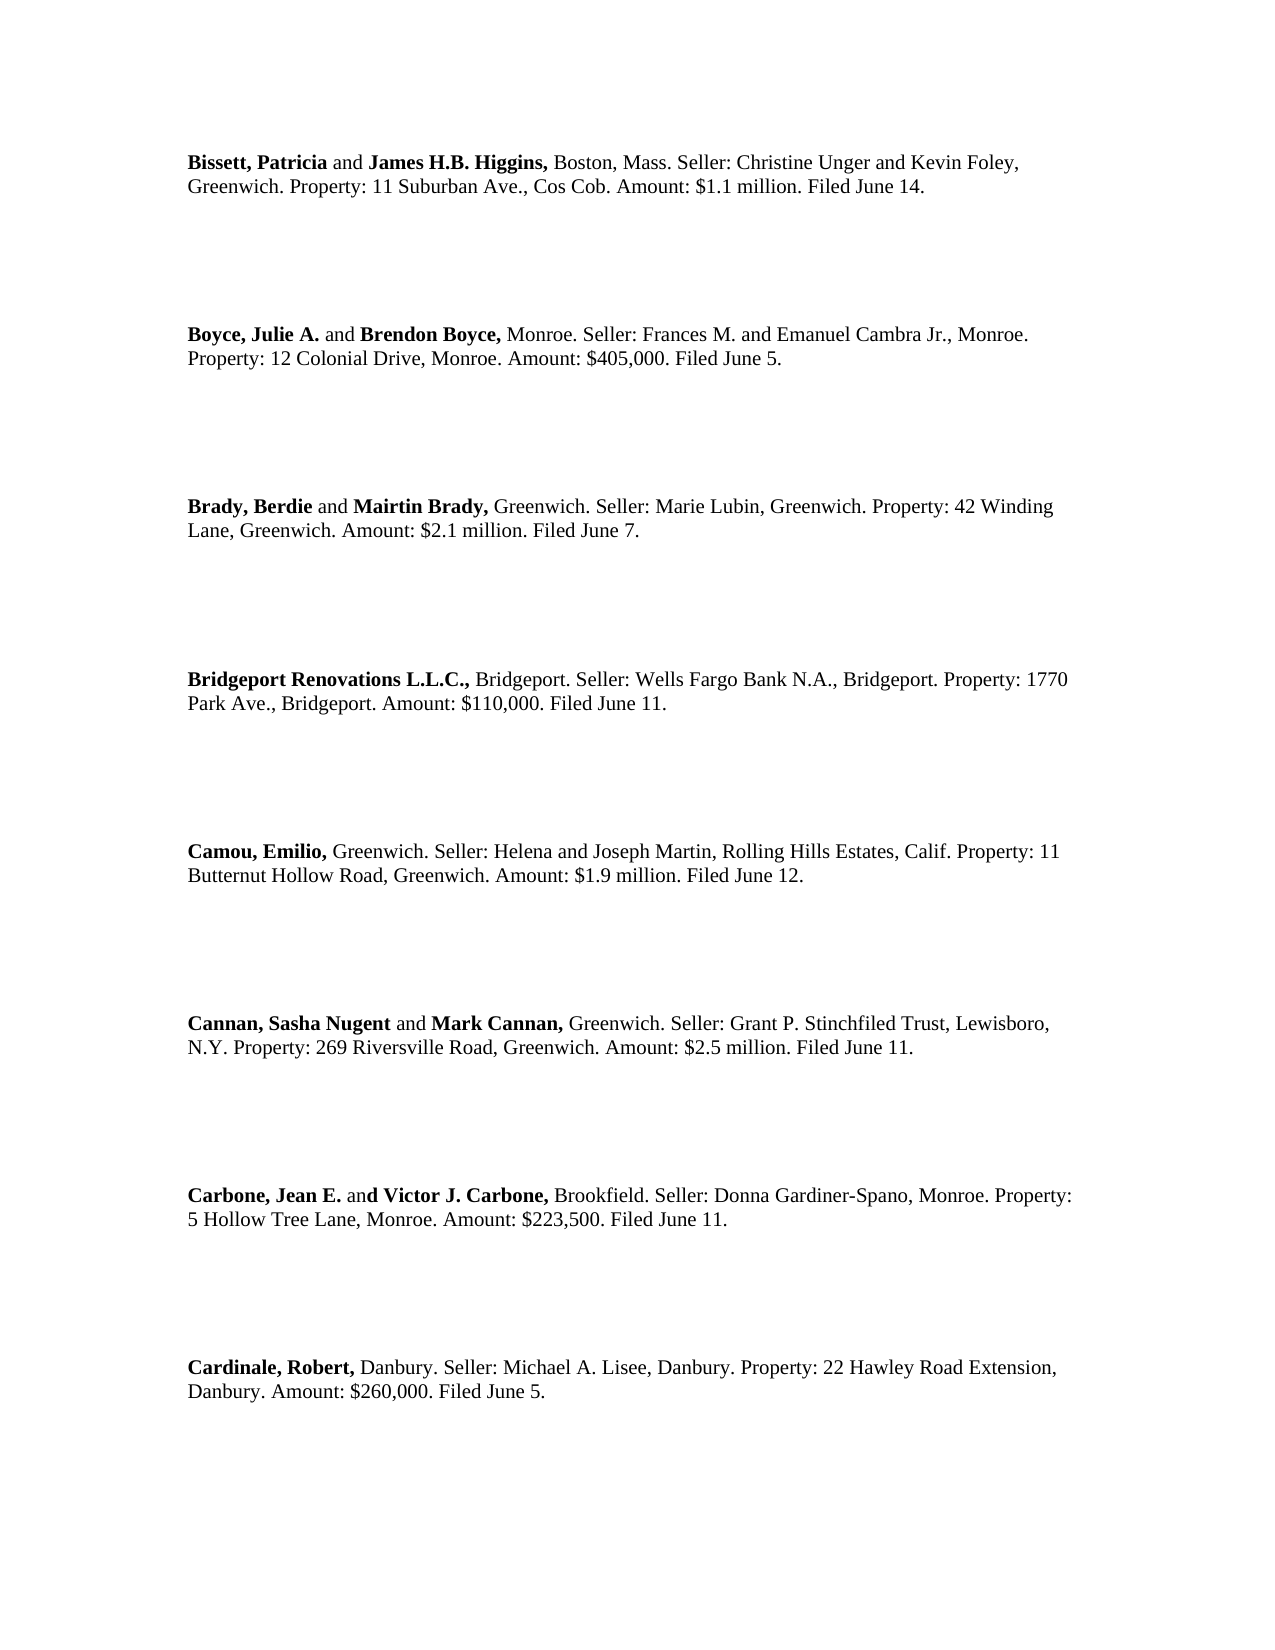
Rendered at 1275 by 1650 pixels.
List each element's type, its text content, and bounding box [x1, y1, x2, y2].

text Bissett, Patricia and James H.B. Higgins, Boston, Mass. Seller: Christine Unger and Kevin Foley, Greenwich. Property: 11 Suburban Ave., Cos Cob. Amount: $1.1 million. Filed June 14. [187, 150, 1087, 198]
text Carbone, Jean E. and Victor J. Carbone, Brookfield. Seller: Donna Gardiner-Spano, Monroe. Property: 5 Hollow Tree Lane, Monroe. Amount: $223,500. Filed June 11. [187, 1183, 1087, 1231]
text Cardinale, Robert, Danbury. Seller: Michael A. Lisee, Danbury. Property: 22 Hawley Road Extension, Danbury. Amount: $260,000. Filed June 5. [187, 1355, 1087, 1403]
text Cannan, Sasha Nugent and Mark Cannan, Greenwich. Seller: Grant P. Stinchfiled Trust, Lewisboro, N.Y. Property: 269 Riversville Road, Greenwich. Amount: $2.5 million. Filed June 11. [187, 1011, 1087, 1059]
text Brady, Berdie and Mairtin Brady, Greenwich. Seller: Marie Lubin, Greenwich. Property: 42 Winding Lane, Greenwich. Amount: $2.1 million. Filed June 7. [187, 494, 1087, 542]
text Camou, Emilio, Greenwich. Seller: Helena and Joseph Martin, Rolling Hills Estates, Calif. Property: 11 Butternut Hollow Road, Greenwich. Amount: $1.9 million. Filed June 12. [187, 839, 1087, 887]
text Boyce, Julie A. and Brendon Boyce, Monroe. Seller: Frances M. and Emanuel Cambra Jr., Monroe. Property: 12 Colonial Drive, Monroe. Amount: $405,000. Filed June 5. [187, 322, 1087, 370]
text Bridgeport Renovations L.L.C., Bridgeport. Seller: Wells Fargo Bank N.A., Bridgeport. Property: 1770 Park Ave., Bridgeport. Amount: $110,000. Filed June 11. [187, 667, 1087, 715]
